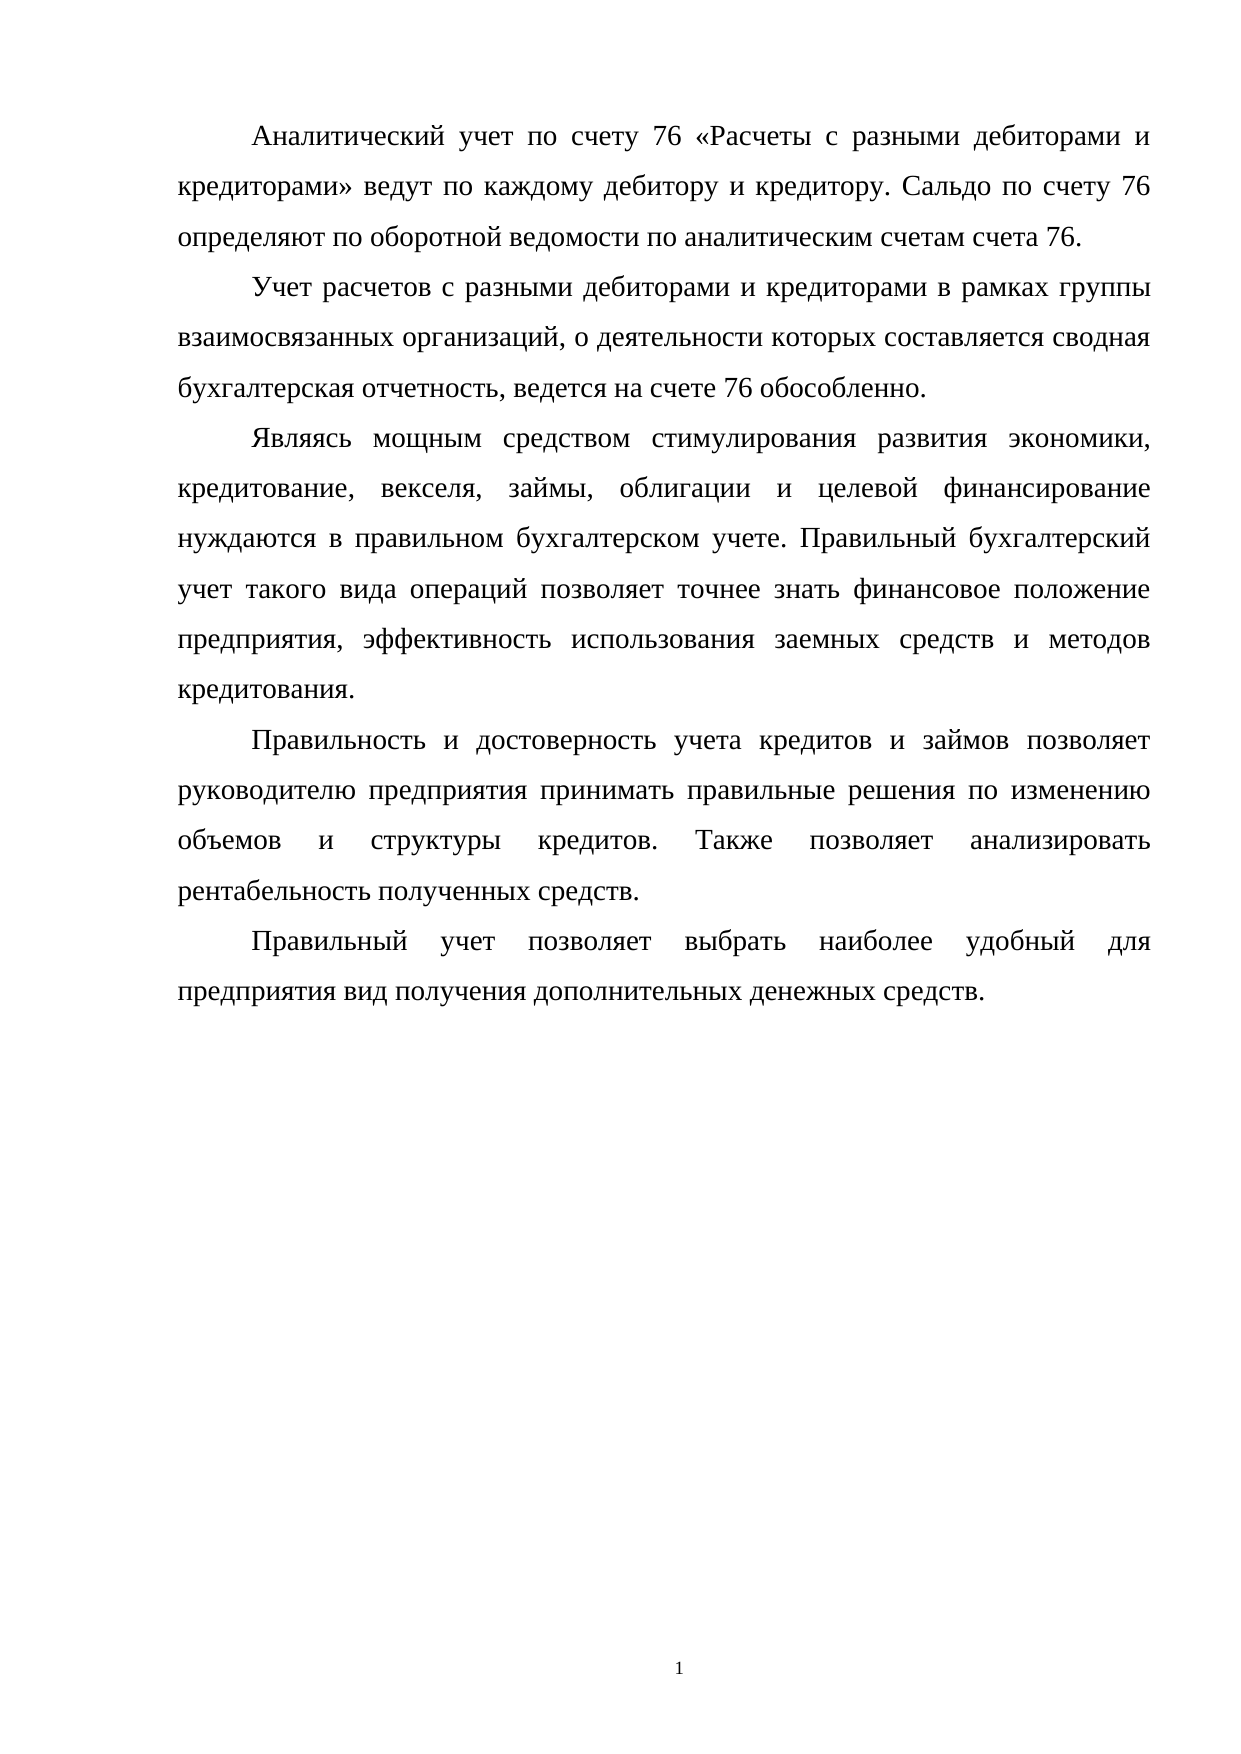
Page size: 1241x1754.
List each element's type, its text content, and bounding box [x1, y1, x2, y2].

text Правильность и достоверность учета кредитов и займов позволяет руководителю предприятия принимать правильные решения по изменению объемов и структуры кредитов. Также позволяет анализировать рентабельность полученных средств. [177, 722, 1152, 906]
text Являясь мощным средством стимулирования развития экономики, кредитование, векселя, займы, облигации и целевой финансирование нуждаются в правильном бухгалтерском учете. Правильный бухгалтерский учет такого вида операций позволяет точнее знать финансовое положение предприятия, эффективность использования заемных средств и методов кредитования. [177, 420, 1152, 705]
text Аналитический учет по счету 76 «Расчеты с разными дебиторами и кредиторами» ведут по каждому дебитору и кредитору. Сальдо по счету 76 определяют по оборотной ведомости по аналитическим счетам счета 76. [177, 118, 1152, 252]
text Правильный учет позволяет выбрать наиболее удобный для предприятия вид получения дополнительных денежных средств. [177, 923, 1152, 1007]
text Учет расчетов с разными дебиторами и кредиторами в рамках группы взаимосвязанных организаций, о деятельности которых составляется сводная бухгалтерская отчетность, ведется на счете 76 обособленно. [177, 269, 1152, 403]
